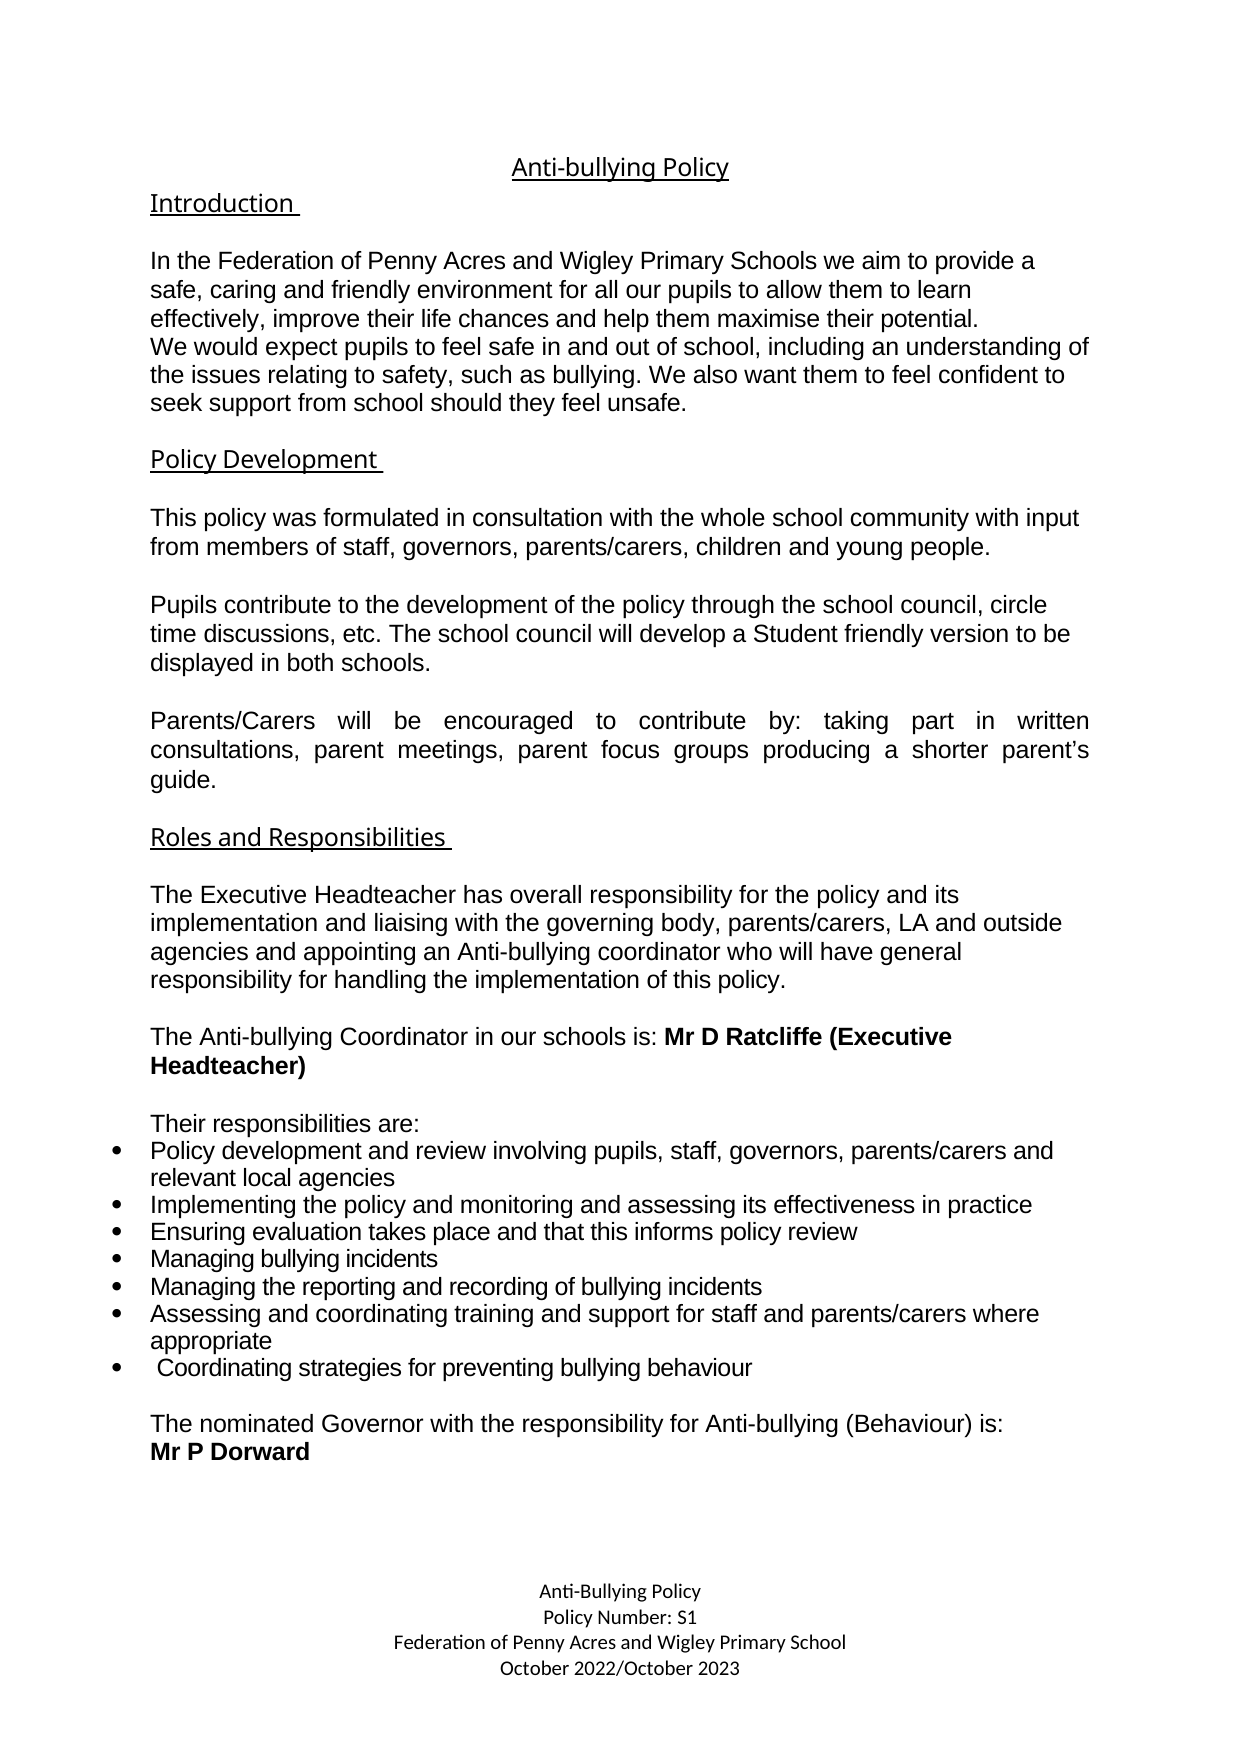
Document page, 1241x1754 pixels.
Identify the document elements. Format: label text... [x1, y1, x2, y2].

text Mr P Dorward [150, 1437, 1090, 1466]
list Managing bullying incidents [112, 1246, 1090, 1273]
text The Executive Headteacher has overall responsibility for the policy and its implementation and liaising with the governing body, parents/carers, LA and outside agencies and appointing an Anti-bullying coordinator who will have general responsibility for handling the implementation of this policy. [150, 880, 1090, 994]
text Roles and Responsibilities [150, 823, 1090, 852]
text We would expect pupils to feel safe in and out of school, including an understanding of the issues relating to safety, such as bullying. We also want them to feel confident to seek support from school should they feel unsafe. [150, 333, 1090, 417]
text Anti-bullying Policy [150, 150, 1090, 184]
list Ensuring evaluation takes place and that this informs policy review [112, 1219, 1090, 1246]
text Policy Development [150, 446, 1090, 475]
list Implementing the policy and monitoring and assessing its effectiveness in practice [112, 1192, 1090, 1219]
text Introduction [150, 189, 1090, 218]
list Policy development and review involving pupils, staff, governors, parents/carers and relevant local agencies [112, 1138, 1090, 1192]
text Pupils contribute to the development of the policy through the school council, circle time discussions, etc. The school council will develop a Student friendly version to be displayed in both schools. [150, 590, 1090, 677]
text The nominated Governor with the responsibility for Anti-bullying (Behaviour) is: [150, 1409, 1090, 1437]
text In the Federation of Penny Acres and Wigley Primary Schools we aim to provide a safe, caring and friendly environment for all our pupils to allow them to learn effectively, improve their life chances and help them maximise their potential. [150, 247, 1090, 333]
text This policy was formulated in consultation with the whole school community with input from members of staff, governors, parents/carers, children and young people. [150, 503, 1090, 561]
text Their responsibilities are: [150, 1109, 1090, 1138]
list Managing the reporting and recording of bullying incidents [112, 1273, 1090, 1300]
list Assessing and coordinating training and support for staff and parents/carers where appropriate [112, 1300, 1090, 1354]
text Parents/Carers will be encouraged to contribute by: taking part in written consultations, parent meetings, parent focus groups producing a shorter parent’s guide. [150, 706, 1090, 794]
list Coordinating strategies for preventing bullying behaviour [112, 1354, 1090, 1382]
text The Anti-bullying Coordinator in our schools is: Mr D Ratcliffe (Executive Headteacher) [150, 1023, 1090, 1080]
